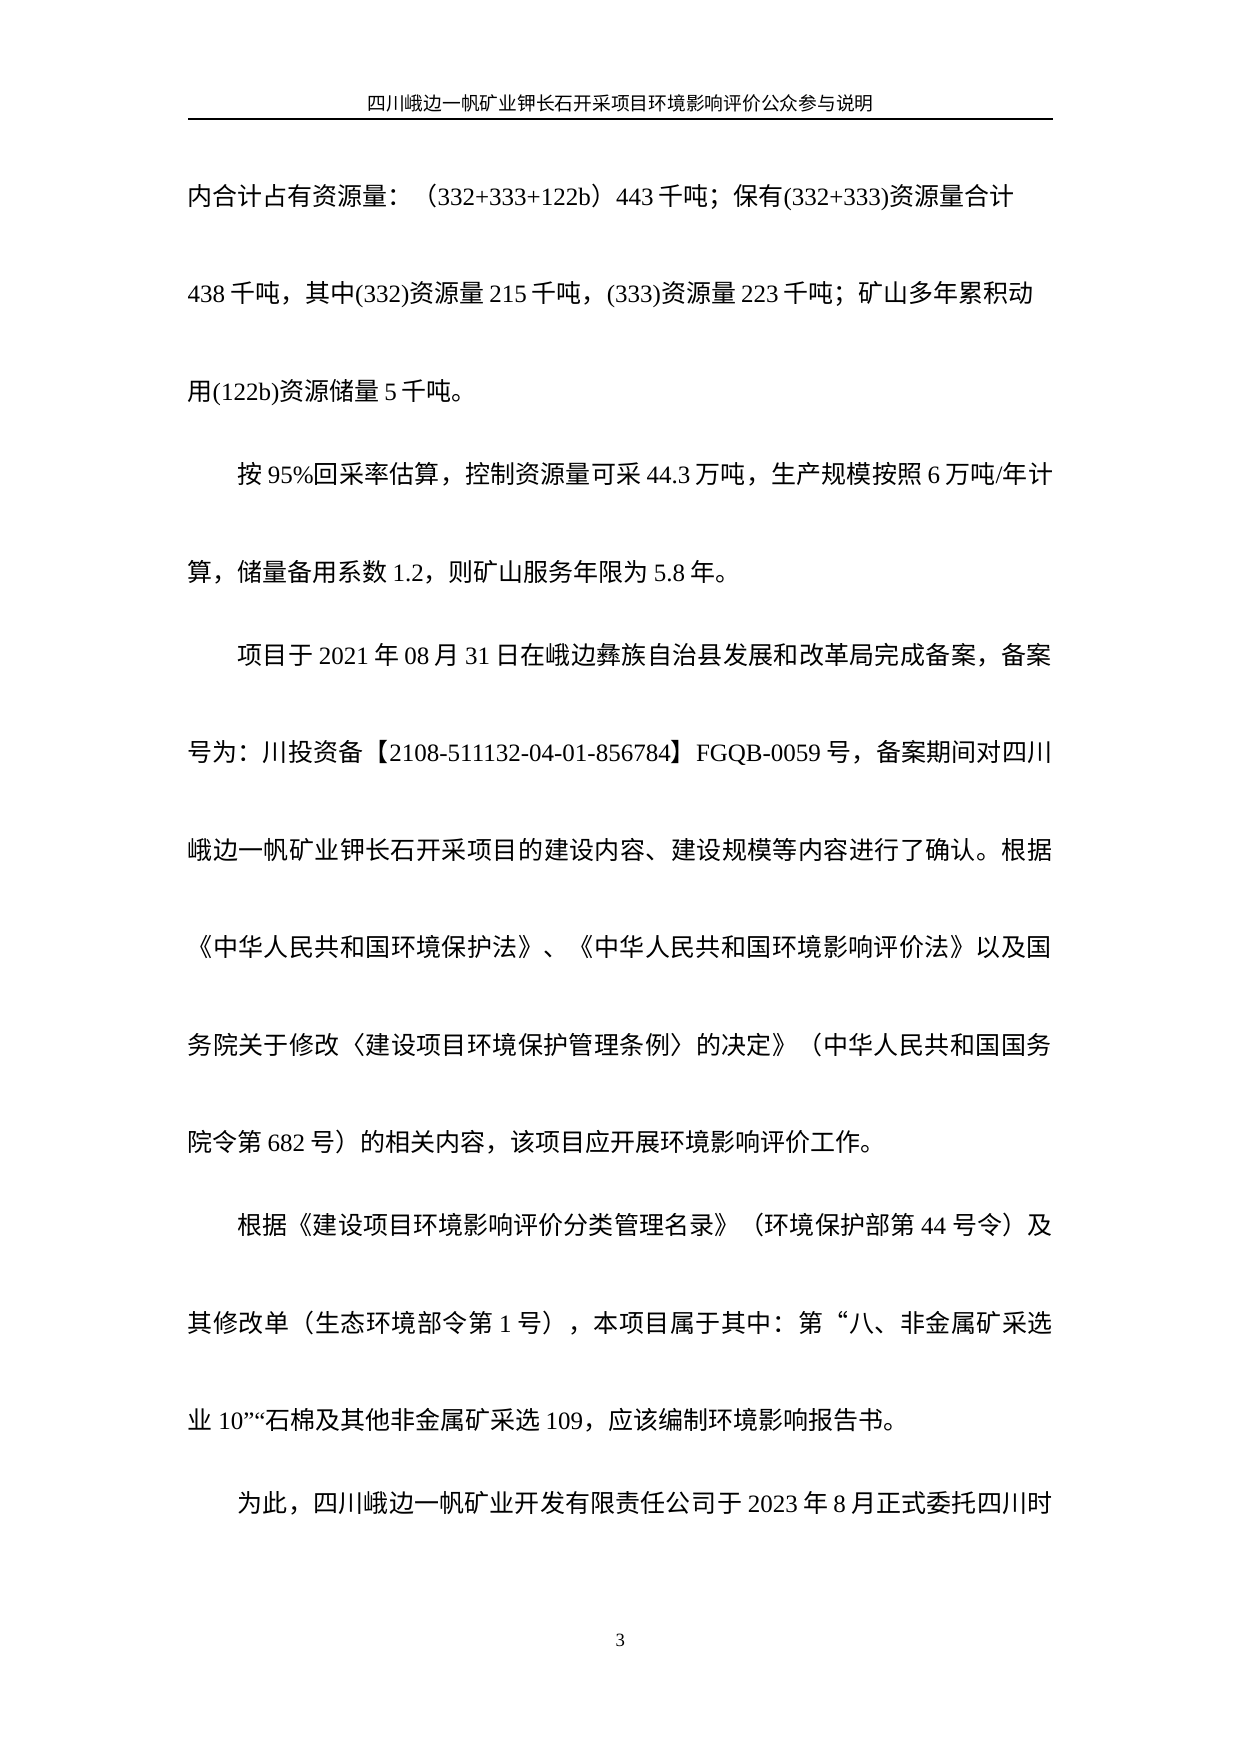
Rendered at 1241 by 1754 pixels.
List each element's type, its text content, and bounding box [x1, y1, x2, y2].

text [187, 1469, 1053, 1534]
text 项目于2021年08月31日在峨边彝族自治县发展和改革局完成备案，备案号为：川投资备【2108-511132-04-01-856784】FGQB-0059号，备案期间对四川峨边一帆矿业钾长石开采项目的建设内容、建设规模等内容进行了确认。根据《中华人民共和国环境保护法》、《中华人民共和国环境影响评价法》以及国务院关于修改〈建设项目环境保护管理条例〉的决定》（中华人民共和国国务院令第682号）的相关内容，该项目应开展环境影响评价工作。 [187, 621, 1053, 1173]
text 按95%回采率估算，控制资源量可采44.3万吨，生产规模按照6万吨/年计算，储量备用系数1.2，则矿山服务年限为5.8年。 [187, 440, 1053, 603]
text 根据《建设项目环境影响评价分类管理名录》（环境保护部第44 号令）及其修改单（生态环境部令第1号），本项目属于其中：第“八、非金属矿采选业 10”“石棉及其他非金属矿采选109，应该编制环境影响报告书。 [187, 1191, 1053, 1451]
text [187, 162, 1053, 422]
